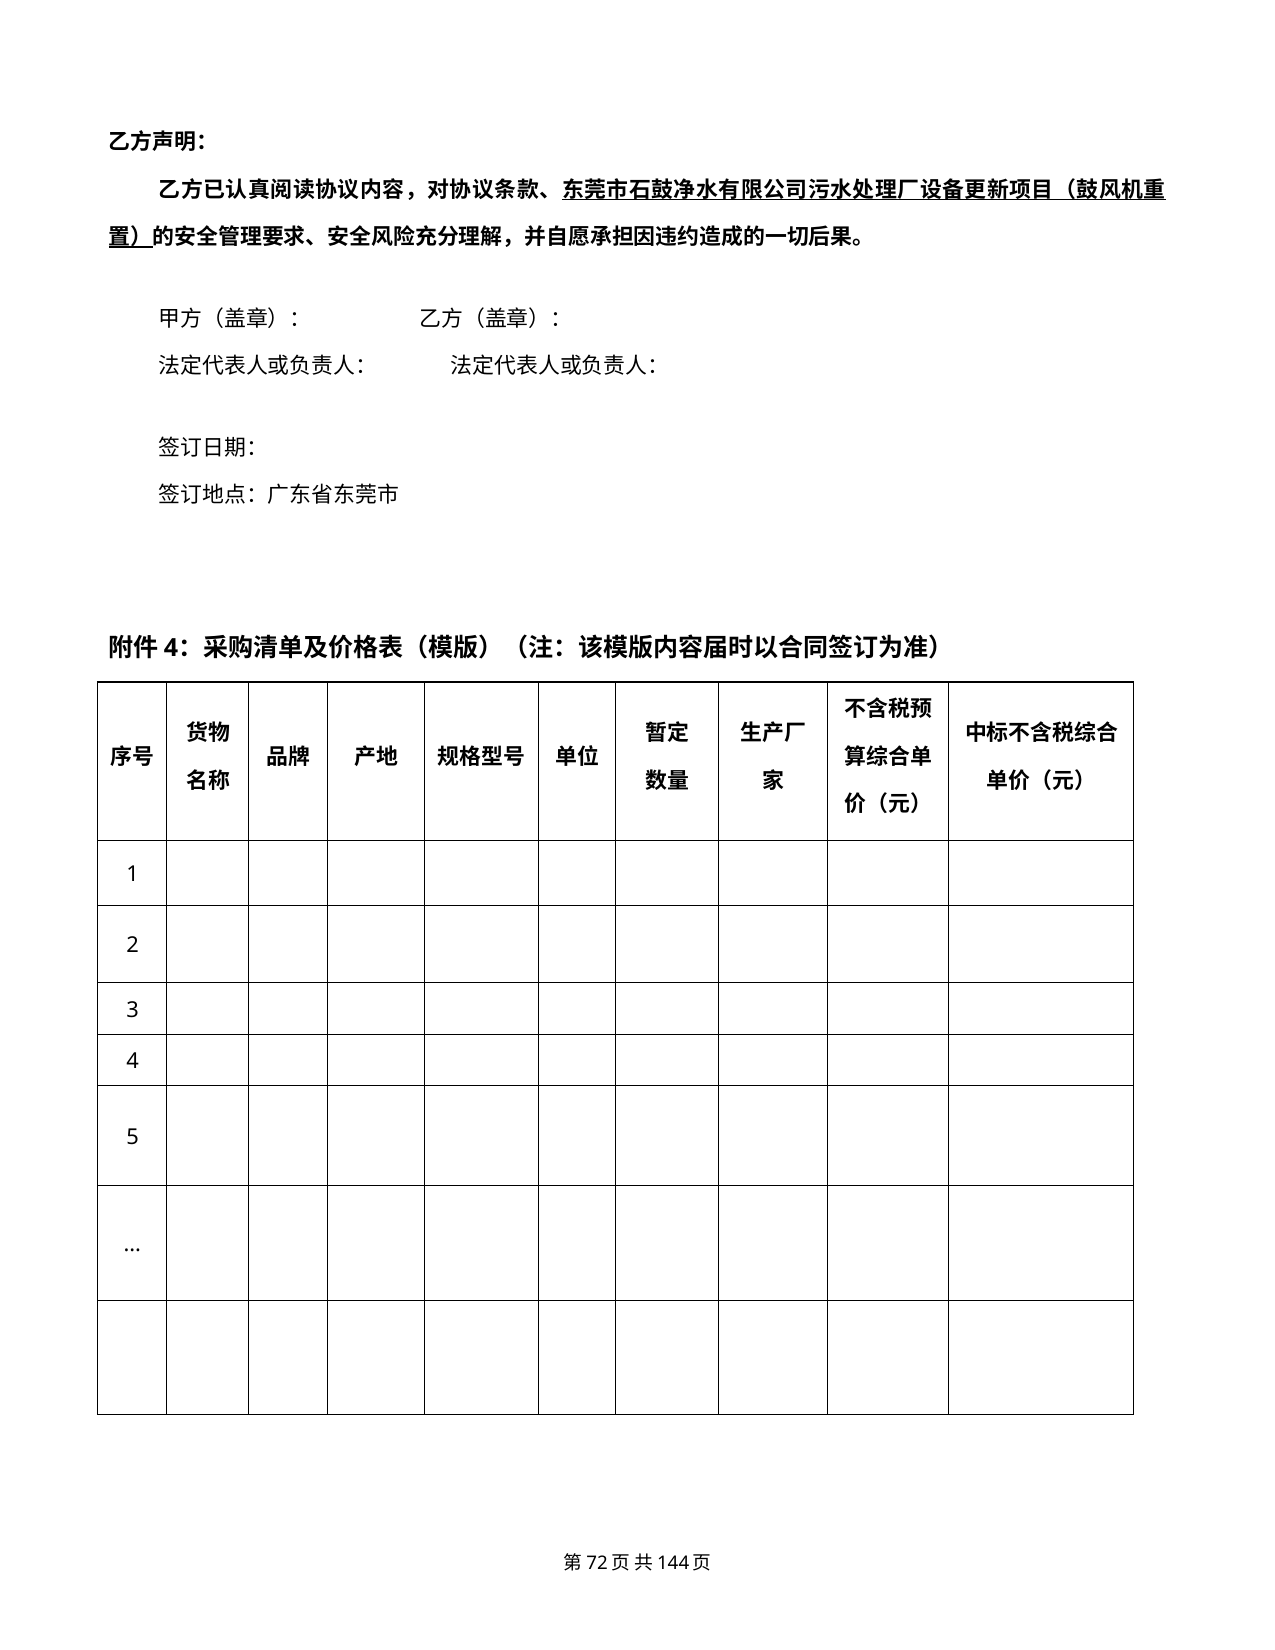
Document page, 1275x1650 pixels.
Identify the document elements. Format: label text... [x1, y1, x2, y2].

table_cell [949, 1301, 1133, 1414]
text 法定代表人或负责人： 法定代表人或负责人： [109, 348, 1166, 380]
text 乙方已认真阅读协议内容，对协议条款、东莞市石鼓净水有限公司污水处理厂设备更新项目（鼓风机重置）的安全管理要求、安全风险充分理解，并自愿承担因违约造成的一切后果。 [109, 172, 1166, 251]
table_header 品牌 [249, 683, 327, 839]
table_cell [949, 1035, 1133, 1085]
table_cell [616, 983, 718, 1034]
table_cell [328, 1035, 424, 1085]
table_cell [949, 841, 1133, 905]
table_cell [539, 1035, 615, 1085]
text 签订日期： [109, 430, 1166, 462]
table_header 序号 [98, 683, 166, 839]
table_cell [425, 1186, 538, 1300]
table_cell [167, 841, 248, 905]
table_cell [539, 983, 615, 1034]
table_cell [425, 1086, 538, 1185]
table_header 不含税预算综合单价（元） [828, 683, 948, 839]
table_cell [539, 906, 615, 982]
table_cell [328, 1186, 424, 1300]
text 签订地点：广东省东莞市 [109, 477, 1166, 509]
table_cell [167, 1035, 248, 1085]
table_header 生产厂家 [719, 683, 827, 839]
table_cell [539, 1186, 615, 1300]
table_cell [249, 1186, 327, 1300]
table_cell [719, 1035, 827, 1085]
table_cell 4 [98, 1035, 166, 1085]
table_cell [167, 983, 248, 1034]
table_cell [167, 1086, 248, 1185]
table_cell [828, 983, 948, 1034]
table_cell [828, 1086, 948, 1185]
table_cell [167, 1186, 248, 1300]
table_cell [249, 1301, 327, 1414]
table_cell [719, 983, 827, 1034]
table_cell [167, 906, 248, 982]
table_cell ... [98, 1186, 166, 1300]
table_cell [719, 1186, 827, 1300]
table_header 规格型号 [425, 683, 538, 839]
table_cell [425, 906, 538, 982]
table_cell [328, 1086, 424, 1185]
table_cell 5 [98, 1086, 166, 1185]
table_cell [616, 1086, 718, 1185]
table_header 中标不含税综合单价（元） [949, 683, 1133, 839]
table_cell [719, 906, 827, 982]
text 附件4：采购清单及价格表（模版）（注：该模版内容届时以合同签订为准） [109, 627, 1166, 663]
table_cell [616, 906, 718, 982]
table_cell [828, 1301, 948, 1414]
table_cell [949, 1086, 1133, 1185]
table_cell [828, 906, 948, 982]
table_cell [328, 1301, 424, 1414]
table_cell [539, 1086, 615, 1185]
text 甲方（盖章）： 乙方（盖章）： [109, 301, 1166, 332]
table_cell [98, 1301, 166, 1414]
table_cell [949, 983, 1133, 1034]
table_cell [949, 906, 1133, 982]
table_cell [328, 841, 424, 905]
table_cell [828, 1186, 948, 1300]
table_cell [249, 983, 327, 1034]
table_cell [616, 1035, 718, 1085]
table_cell [828, 1035, 948, 1085]
table_cell [719, 1301, 827, 1414]
table_header 单位 [539, 683, 615, 839]
table_cell [539, 1301, 615, 1414]
table_cell [249, 841, 327, 905]
table_header 暂定 数量 [616, 683, 718, 839]
table_cell [425, 841, 538, 905]
table_cell [539, 841, 615, 905]
table_cell [328, 983, 424, 1034]
table_cell [328, 906, 424, 982]
table_cell [616, 1186, 718, 1300]
table_cell [828, 841, 948, 905]
table_cell [719, 841, 827, 905]
table_cell 3 [98, 983, 166, 1034]
table_cell [616, 841, 718, 905]
text 乙方声明： [109, 124, 1166, 156]
table_header 产地 [328, 683, 424, 839]
table_cell [249, 1086, 327, 1185]
table_header 货物名称 [167, 683, 248, 839]
table_cell [249, 1035, 327, 1085]
table_cell [425, 1301, 538, 1414]
table_cell [425, 983, 538, 1034]
table_cell 1 [98, 841, 166, 905]
table_cell 2 [98, 906, 166, 982]
table_cell [425, 1035, 538, 1085]
table_cell [167, 1301, 248, 1414]
table_cell [616, 1301, 718, 1414]
table_cell [719, 1086, 827, 1185]
table_cell [249, 906, 327, 982]
table_cell [949, 1186, 1133, 1300]
